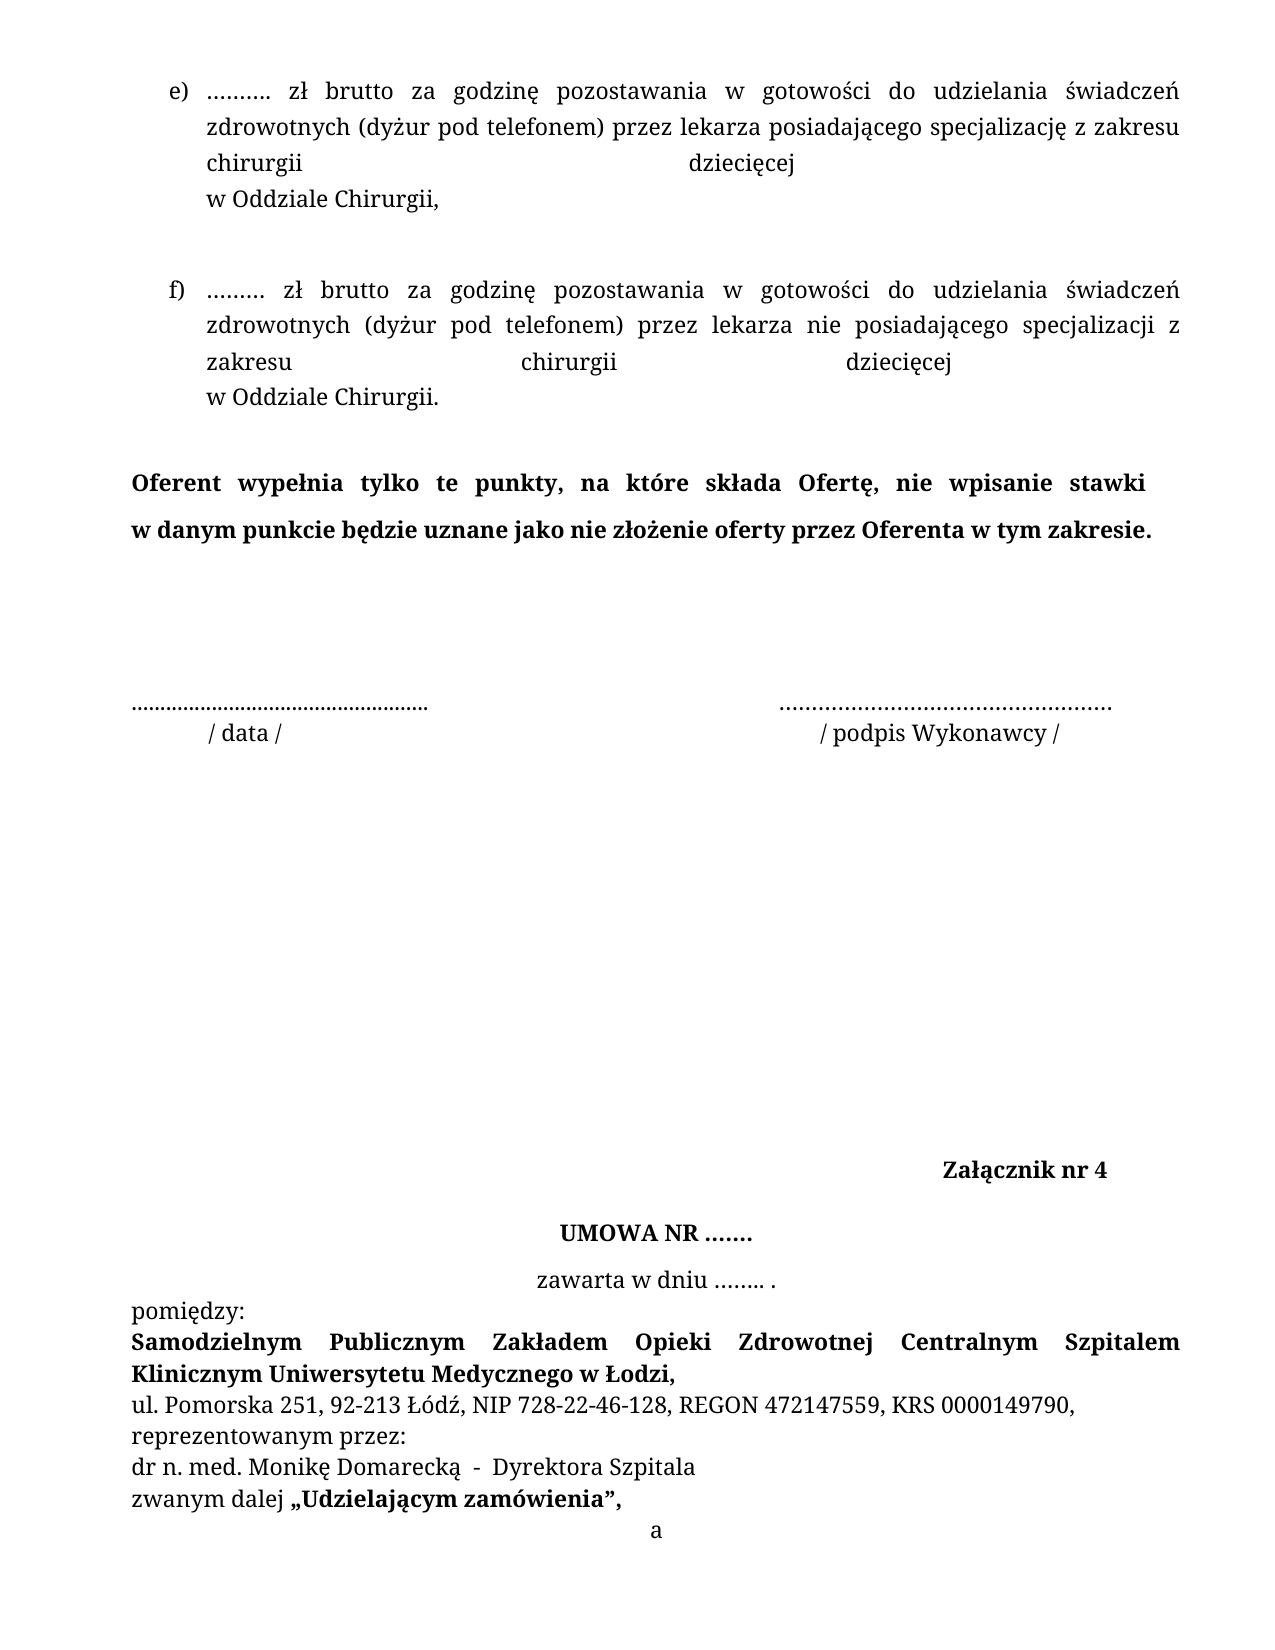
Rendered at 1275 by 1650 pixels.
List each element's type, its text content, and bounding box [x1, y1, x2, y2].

text Samodzielnym Publicznym Zakładem Opieki Zdrowotnej Centralnym Szpitalem Klinicznym Uniwersytetu Medycznego w Łodzi, [131, 1326, 1181, 1389]
text Oferent wypełnia tylko te punkty, na które składa Ofertę, nie wpisanie stawki w danym punkcie będzie uznane jako nie złożenie oferty przez Oferenta w tym zakresie. [131, 467, 1181, 545]
text ul. Pomorska 251, 92-213 Łódź, NIP 728-22-46-128, REGON 472147559, KRS 0000149790, [131, 1389, 1181, 1420]
text dr n. med. Monikę Domarecką - Dyrektora Szpitala [131, 1451, 1181, 1482]
text zwanym dalej „Udzielającym zamówienia”, [131, 1482, 1181, 1514]
text reprezentowanym przez: [131, 1420, 1181, 1451]
text zawarta w dniu …….. . [131, 1264, 1181, 1295]
text / data / / podpis Wykonawcy / [131, 717, 1181, 748]
text a [131, 1514, 1181, 1545]
text Załącznik nr 4 [869, 1154, 1181, 1186]
text pomiędzy: [131, 1295, 1181, 1326]
list ………. zł brutto za godzinę pozostawania w gotowości do udzielania świadczeń zdrowotnych (dyżur pod telefonem) przez lekarza posiadającego specjalizację z zakresu chirurgii dziecięcej w Oddziale Chirurgii, [169, 75, 1181, 214]
subtitle UMOWA NR ……. [131, 1217, 1181, 1248]
text .................................................... …………………………………………… [131, 686, 1181, 717]
list ……… zł brutto za godzinę pozostawania w gotowości do udzielania świadczeń zdrowotnych (dyżur pod telefonem) przez lekarza nie posiadającego specjalizacji z zakresu chirurgii dziecięcej w Oddziale Chirurgii. [169, 273, 1181, 413]
